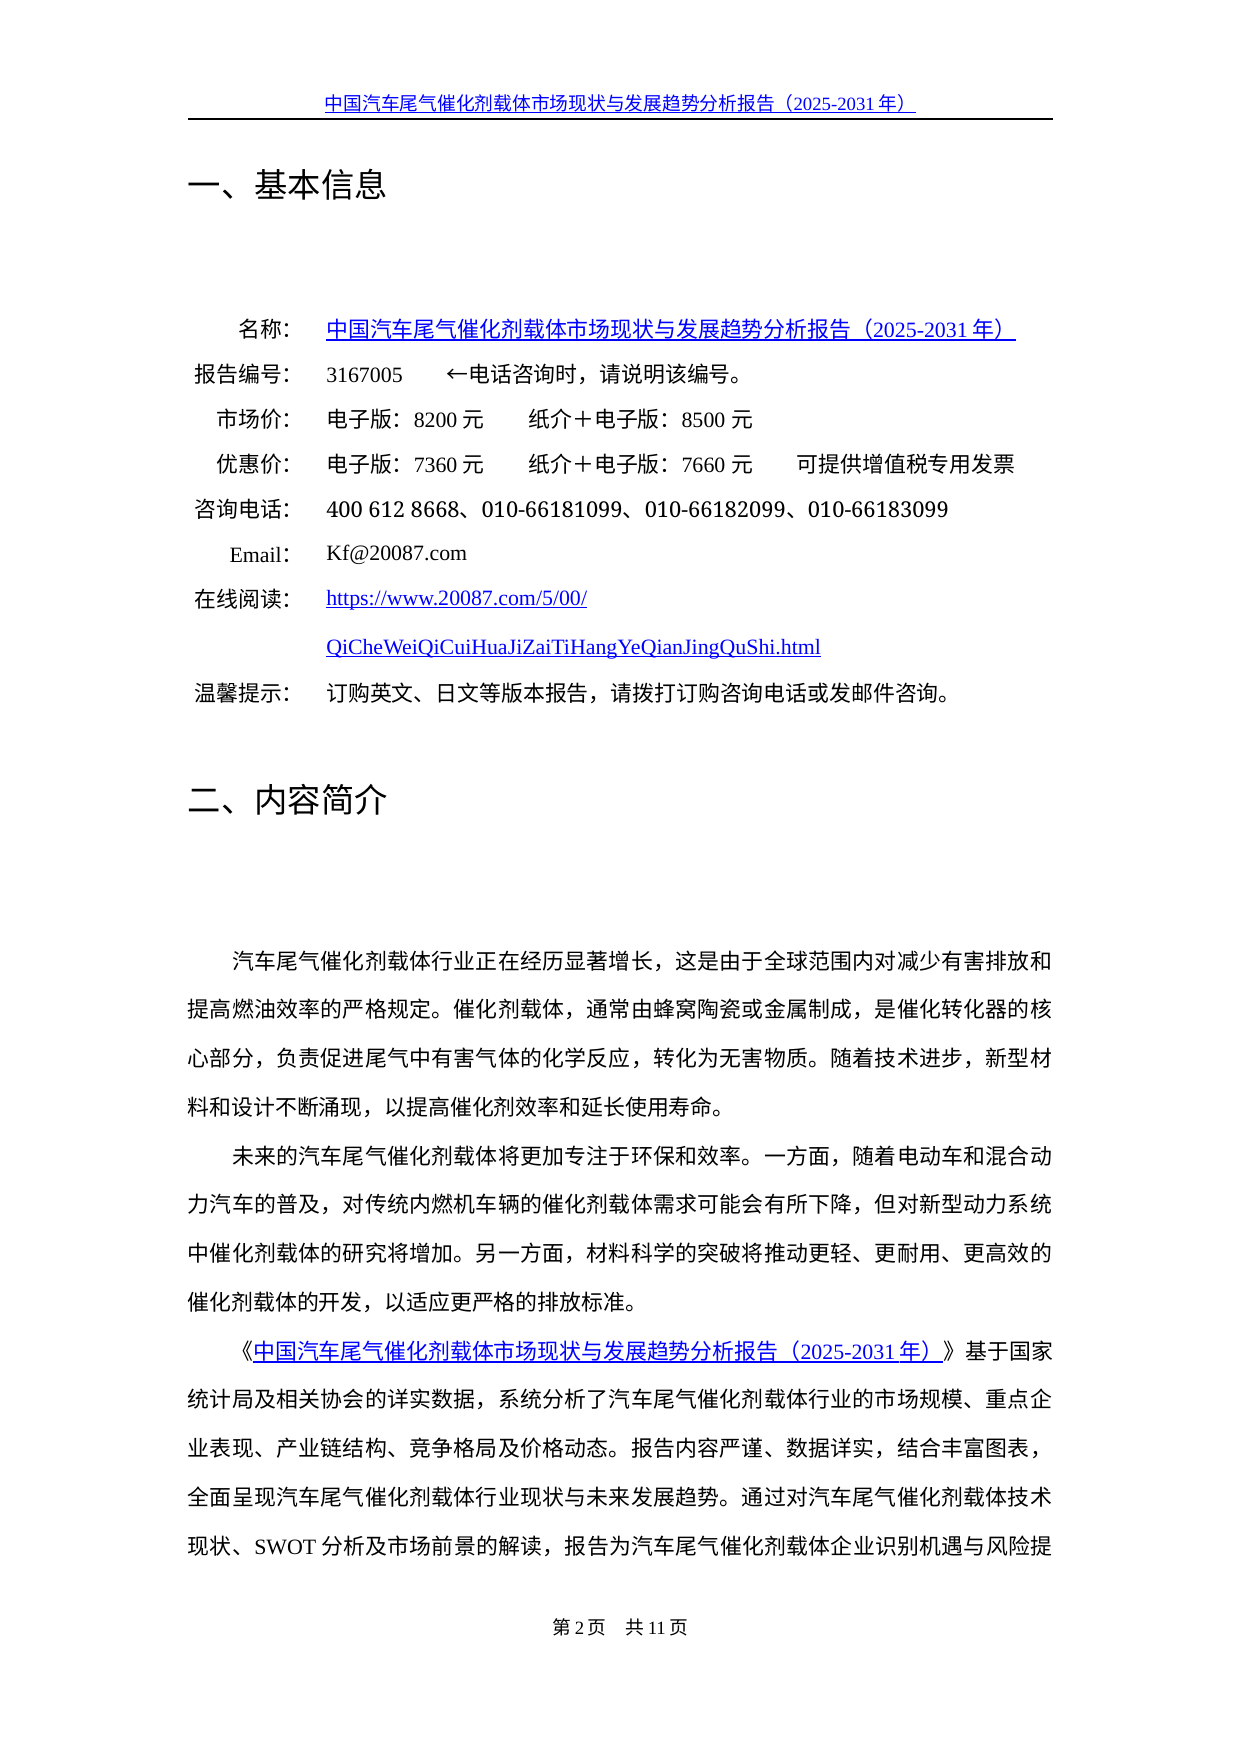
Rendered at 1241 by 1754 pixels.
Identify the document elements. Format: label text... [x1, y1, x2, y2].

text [187, 943, 1053, 1561]
table_cell [315, 582, 1073, 675]
table_cell 报告编号： [167, 357, 315, 402]
table_cell 400 612 8668、010-66181099、010-66182099、010-66183099 [315, 492, 1073, 537]
table_cell 咨询电话： [167, 492, 315, 537]
table_cell Email： [167, 537, 315, 582]
table_header 中国汽车尾气催化剂载体市场现状与发展趋势分析报告（2025-2031年） [315, 312, 1073, 357]
table_cell 市场价： [167, 402, 315, 447]
table_cell 订购英文、日文等版本报告，请拨打订购咨询电话或发邮件咨询。 [315, 675, 1073, 720]
table_cell 3167005 ←电话咨询时，请说明该编号。 [315, 357, 1073, 402]
table_header 名称： [167, 312, 315, 357]
title 二、内容简介 [187, 766, 1053, 831]
title 一、基本信息 [187, 150, 1053, 215]
table_cell 电子版：8200 元 纸介＋电子版：8500 元 [315, 402, 1073, 447]
table_cell 电子版：7360 元 纸介＋电子版：7660 元 可提供增值税专用发票 [315, 447, 1073, 492]
table_cell 温馨提示： [167, 675, 315, 720]
table_cell 在线阅读： [167, 582, 315, 675]
table_cell 优惠价： [167, 447, 315, 492]
table_cell Kf@20087.com [315, 537, 1073, 582]
